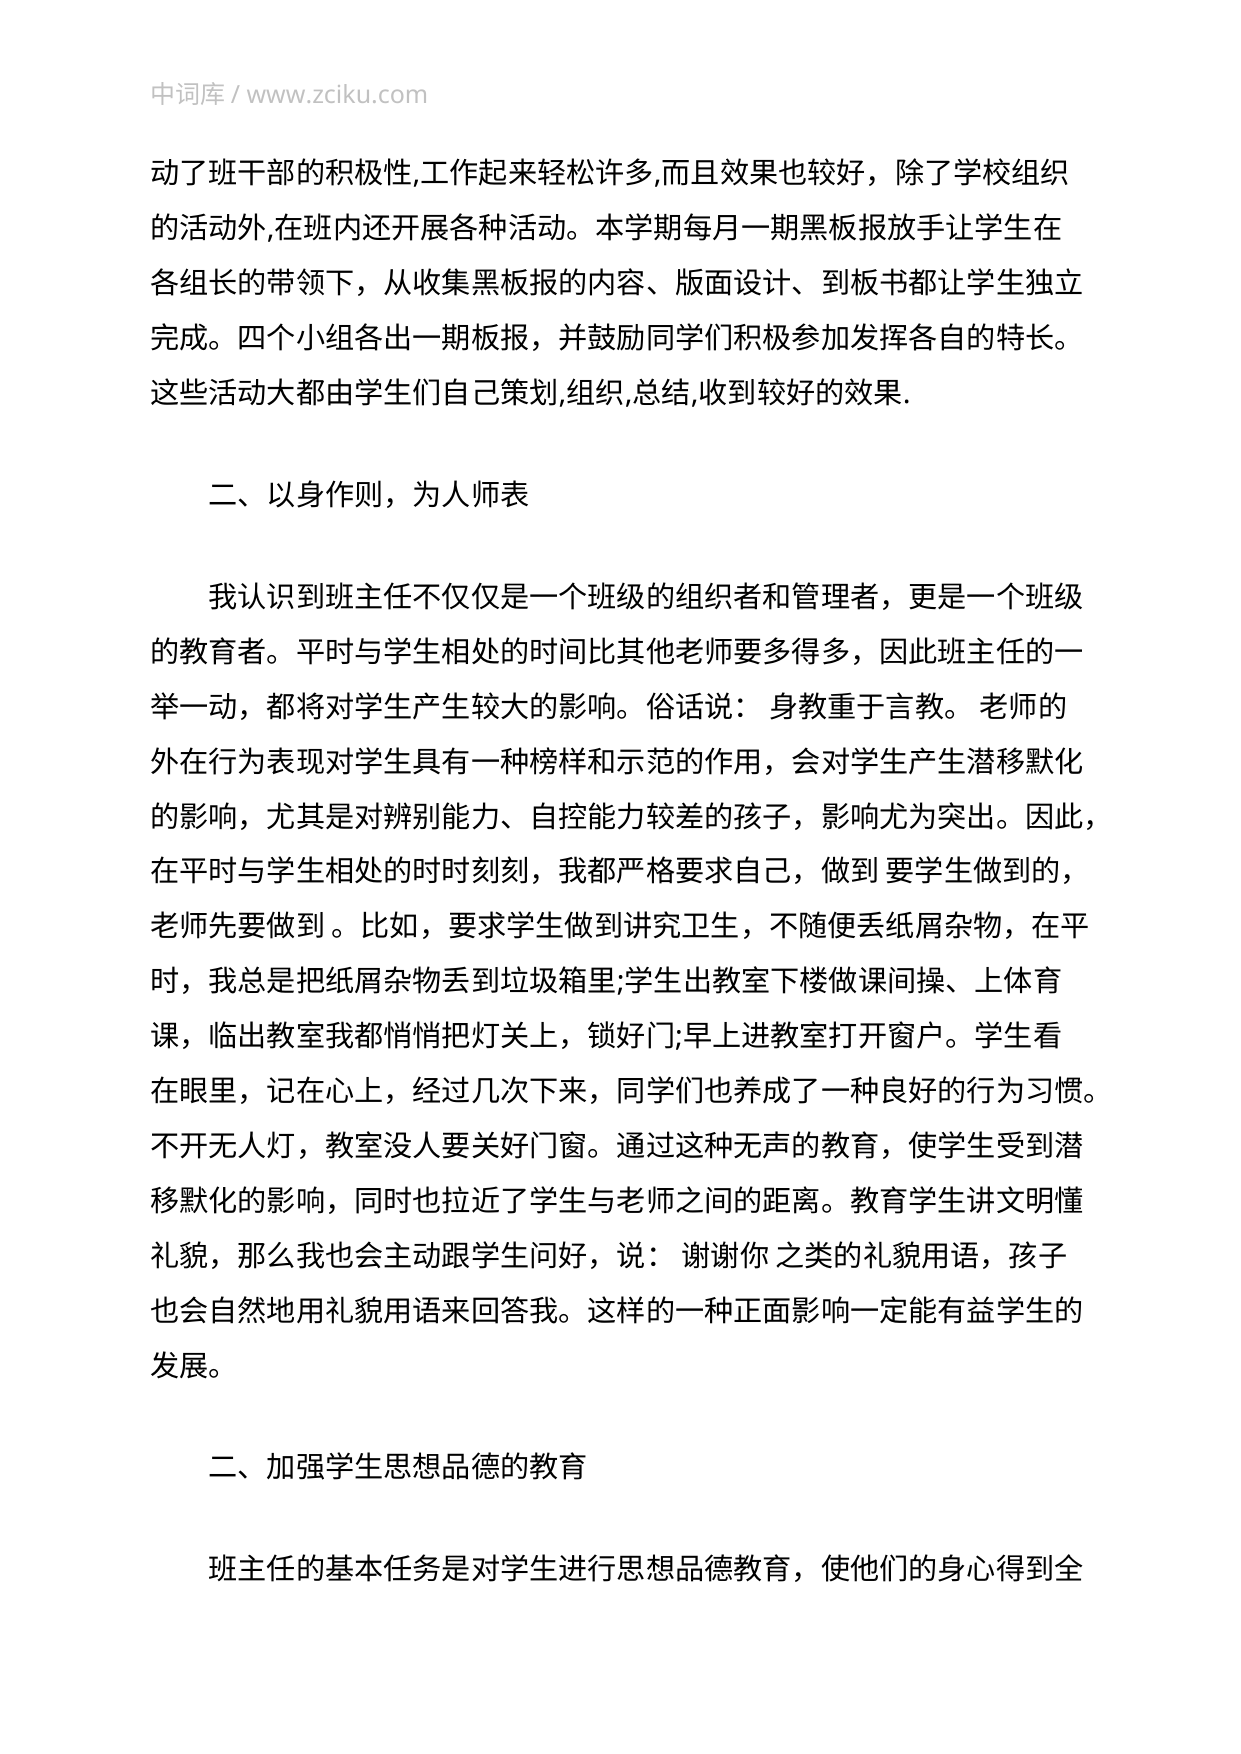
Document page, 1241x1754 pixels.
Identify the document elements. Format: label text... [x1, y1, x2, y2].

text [150, 150, 1090, 412]
text 我认识到班主任不仅仅是一个班级的组织者和管理者，更是一个班级的教育者。平时与学生相处的时间比其他老师要多得多，因此班主任的一举一动，都将对学生产生较大的影响。俗话说： 身教重于言教。 老师的外在行为表现对学生具有一种榜样和示范的作用，会对学生产生潜移默化的影响，尤其是对辨别能力、自控能力较差的孩子，影响尤为突出。因此，在平时与学生相处的时时刻刻，我都严格要求自己，做到 要学生做到的，老师先要做到 。比如，要求学生做到讲究卫生，不随便丢纸屑杂物，在平时，我总是把纸屑杂物丢到垃圾箱里;学生出教室下楼做课间操、上体育课，临出教室我都悄悄把灯关上，锁好门;早上进教室打开窗户。学生看在眼里，记在心上，经过几次下来，同学们也养成了一种良好的行为习惯。不开无人灯，教室没人要关好门窗。通过这种无声的教育，使学生受到潜移默化的影响，同时也拉近了学生与老师之间的距离。教育学生讲文明懂礼貌，那么我也会主动跟学生问好，说： 谢谢你 之类的礼貌用语，孩子也会自然地用礼貌用语来回答我。这样的一种正面影响一定能有益学生的发展。 [150, 573, 1090, 1384]
text 二、以身作则，为人师表 [150, 472, 1090, 514]
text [150, 1546, 1090, 1588]
text 二、加强学生思想品德的教育 [150, 1444, 1090, 1486]
